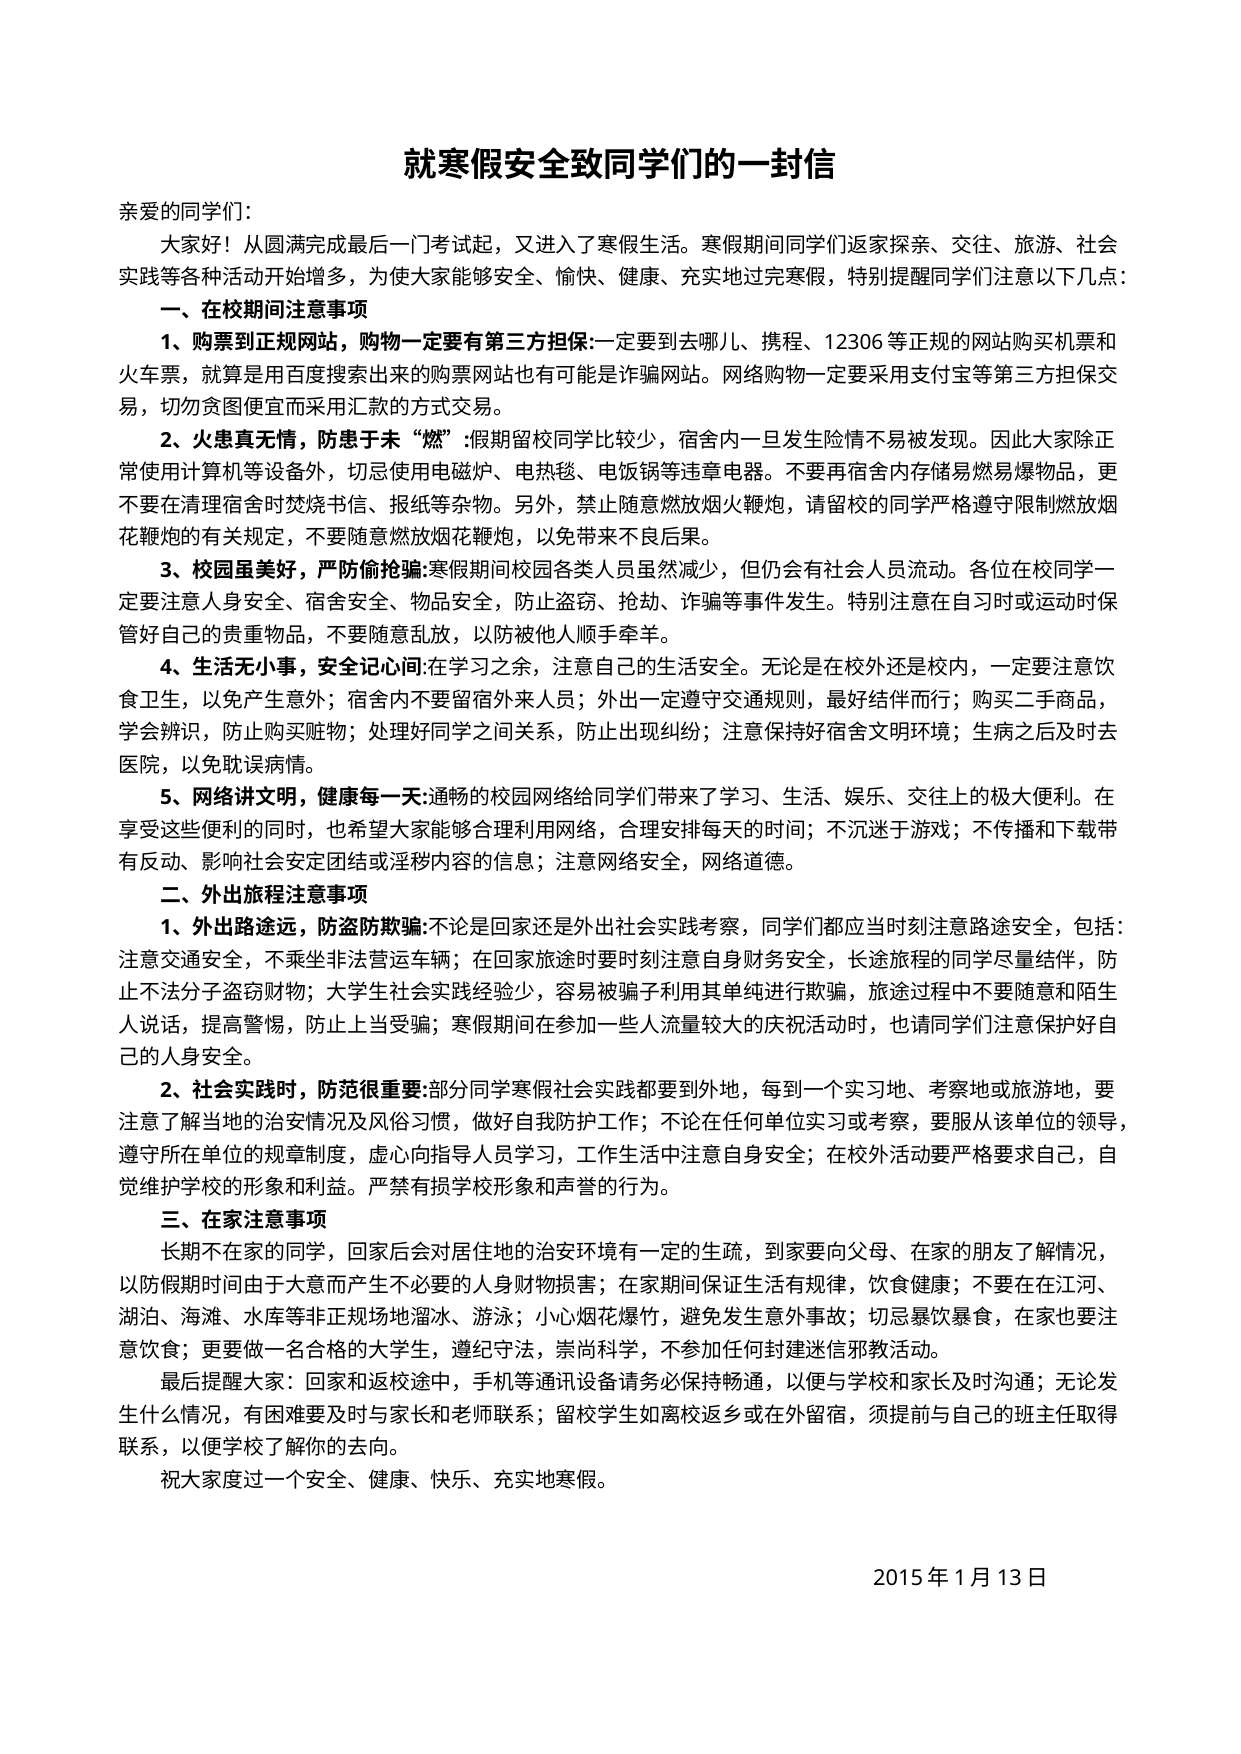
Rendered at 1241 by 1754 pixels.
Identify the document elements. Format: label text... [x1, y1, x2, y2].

text 2、社会实践时，防范很重要:部分同学寒假社会实践都要到外地，每到一个实习地、考察地或旅游地，要注意了解当地的治安情况及风俗习惯，做好自我防护工作；不论在任何单位实习或考察，要服从该单位的领导，遵守所在单位的规章制度，虚心向指导人员学习，工作生活中注意自身安全；在校外活动要严格要求自己，自觉维护学校的形象和利益。严禁有损学校形象和声誉的行为。 [118, 1072, 1122, 1202]
text 大家好！从圆满完成最后一门考试起，又进入了寒假生活。寒假期间同学们返家探亲、交往、旅游、社会实践等各种活动开始增多，为使大家能够安全、愉快、健康、充实地过完寒假，特别提醒同学们注意以下几点： [118, 227, 1122, 292]
text 就寒假安全致同学们的一封信 [118, 129, 1122, 194]
text 一、在校期间注意事项 [118, 292, 1122, 324]
text 亲爱的同学们： [118, 194, 1122, 227]
text 4、生活无小事，安全记心间:在学习之余，注意自己的生活安全。无论是在校外还是校内，一定要注意饮食卫生，以免产生意外；宿舍内不要留宿外来人员；外出一定遵守交通规则，最好结伴而行；购买二手商品，学会辨识，防止购买赃物；处理好同学之间关系，防止出现纠纷；注意保持好宿舍文明环境；生病之后及时去医院，以免耽误病情。 [118, 649, 1122, 779]
text 1、购票到正规网站，购物一定要有第三方担保:一定要到去哪儿、携程、12306等正规的网站购买机票和火车票，就算是用百度搜索出来的购票网站也有可能是诈骗网站。网络购物一定要采用支付宝等第三方担保交易，切勿贪图便宜而采用汇款的方式交易。 [118, 324, 1122, 422]
text 三、在家注意事项 [118, 1202, 1122, 1234]
text 5、网络讲文明，健康每一天:通畅的校园网络给同学们带来了学习、生活、娱乐、交往上的极大便利。在享受这些便利的同时，也希望大家能够合理利用网络，合理安排每天的时间；不沉迷于游戏；不传播和下载带有反动、影响社会安定团结或淫秽内容的信息；注意网络安全，网络道德。 [118, 779, 1122, 877]
text 1、外出路途远，防盗防欺骗:不论是回家还是外出社会实践考察，同学们都应当时刻注意路途安全，包括：注意交通安全，不乘坐非法营运车辆；在回家旅途时要时刻注意自身财务安全，长途旅程的同学尽量结伴，防止不法分子盗窃财物；大学生社会实践经验少，容易被骗子利用其单纯进行欺骗，旅途过程中不要随意和陌生人说话，提高警惕，防止上当受骗；寒假期间在参加一些人流量较大的庆祝活动时，也请同学们注意保护好自己的人身安全。 [118, 909, 1122, 1072]
text 3、校园虽美好，严防偷抢骗:寒假期间校园各类人员虽然减少，但仍会有社会人员流动。各位在校同学一定要注意人身安全、宿舍安全、物品安全，防止盗窃、抢劫、诈骗等事件发生。特别注意在自习时或运动时保管好自己的贵重物品，不要随意乱放，以防被他人顺手牵羊。 [118, 552, 1122, 649]
text 2015年1月13日 [118, 1559, 1122, 1592]
text 长期不在家的同学，回家后会对居住地的治安环境有一定的生疏，到家要向父母、在家的朋友了解情况，以防假期时间由于大意而产生不必要的人身财物损害；在家期间保证生活有规律，饮食健康；不要在在江河、湖泊、海滩、水库等非正规场地溜冰、游泳；小心烟花爆竹，避免发生意外事故；切忌暴饮暴食，在家也要注意饮食；更要做一名合格的大学生，遵纪守法，崇尚科学，不参加任何封建迷信邪教活动。 [118, 1234, 1122, 1364]
text 二、外出旅程注意事项 [118, 877, 1122, 909]
text 最后提醒大家：回家和返校途中，手机等通讯设备请务必保持畅通，以便与学校和家长及时沟通；无论发生什么情况，有困难要及时与家长和老师联系；留校学生如离校返乡或在外留宿，须提前与自己的班主任取得联系，以便学校了解你的去向。 [118, 1364, 1122, 1462]
text 2、火患真无情，防患于未“燃”:假期留校同学比较少，宿舍内一旦发生险情不易被发现。因此大家除正常使用计算机等设备外，切忌使用电磁炉、电热毯、电饭锅等违章电器。不要再宿舍内存储易燃易爆物品，更不要在清理宿舍时焚烧书信、报纸等杂物。另外，禁止随意燃放烟火鞭炮，请留校的同学严格遵守限制燃放烟花鞭炮的有关规定，不要随意燃放烟花鞭炮，以免带来不良后果。 [118, 422, 1122, 552]
text 祝大家度过一个安全、健康、快乐、充实地寒假。 [118, 1462, 1122, 1494]
